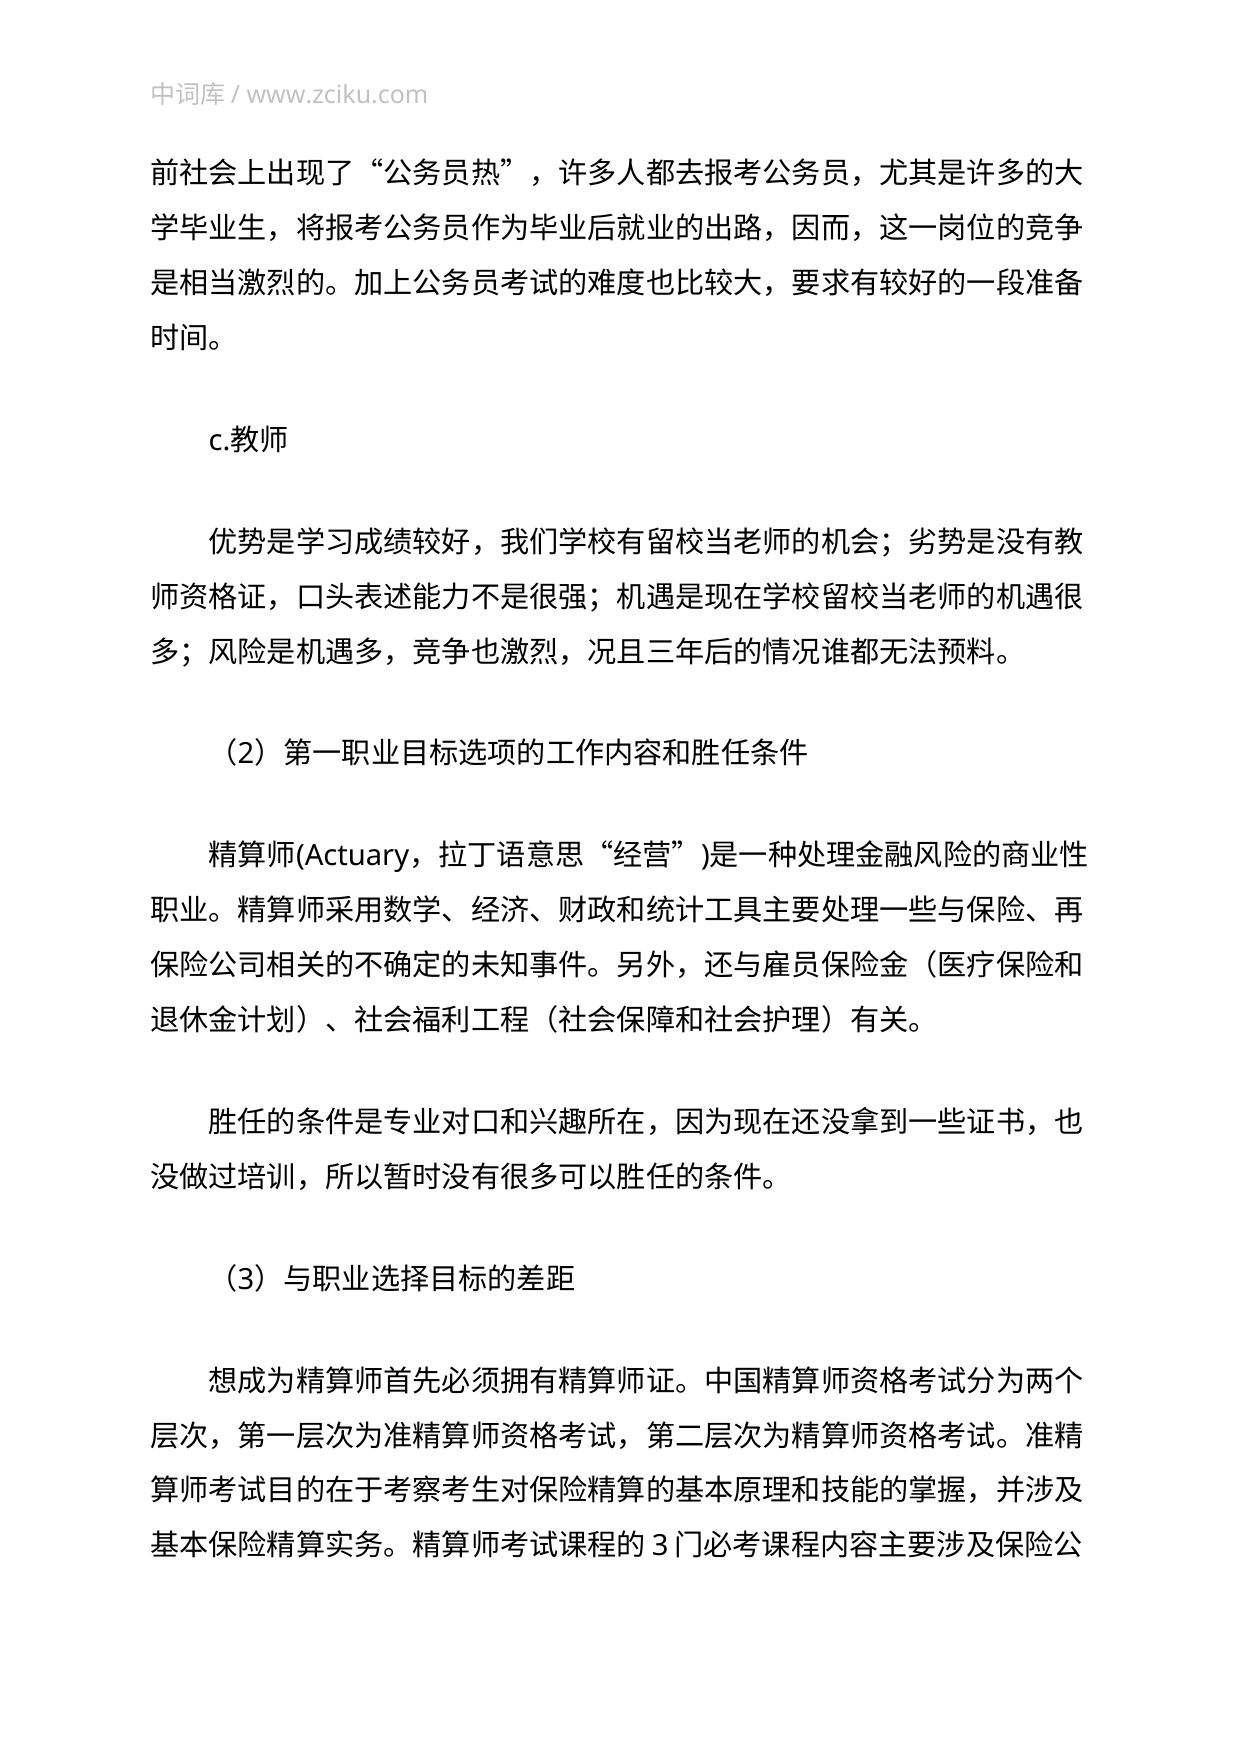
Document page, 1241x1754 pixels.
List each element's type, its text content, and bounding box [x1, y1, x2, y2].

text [150, 1357, 1090, 1564]
text （2）第一职业目标选项的工作内容和胜任条件 [150, 730, 1090, 772]
text c.教师 [150, 416, 1090, 459]
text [150, 150, 1090, 357]
text （3）与职业选择目标的差距 [150, 1255, 1090, 1298]
text 优势是学习成绩较好，我们学校有留校当老师的机会；劣势是没有教师资格证，口头表述能力不是很强；机遇是现在学校留校当老师的机遇很多；风险是机遇多，竞争也激烈，况且三年后的情况谁都无法预料。 [150, 518, 1090, 671]
text 精算师(Actuary，拉丁语意思“经营”)是一种处理金融风险的商业性职业。精算师采用数学、经济、财政和统计工具主要处理一些与保险、再保险公司相关的不确定的未知事件。另外，还与雇员保险金（医疗保险和退休金计划）、社会福利工程（社会保障和社会护理）有关。 [150, 832, 1090, 1039]
text 胜任的条件是专业对口和兴趣所在，因为现在还没拿到一些证书，也没做过培训，所以暂时没有很多可以胜任的条件。 [150, 1098, 1090, 1196]
